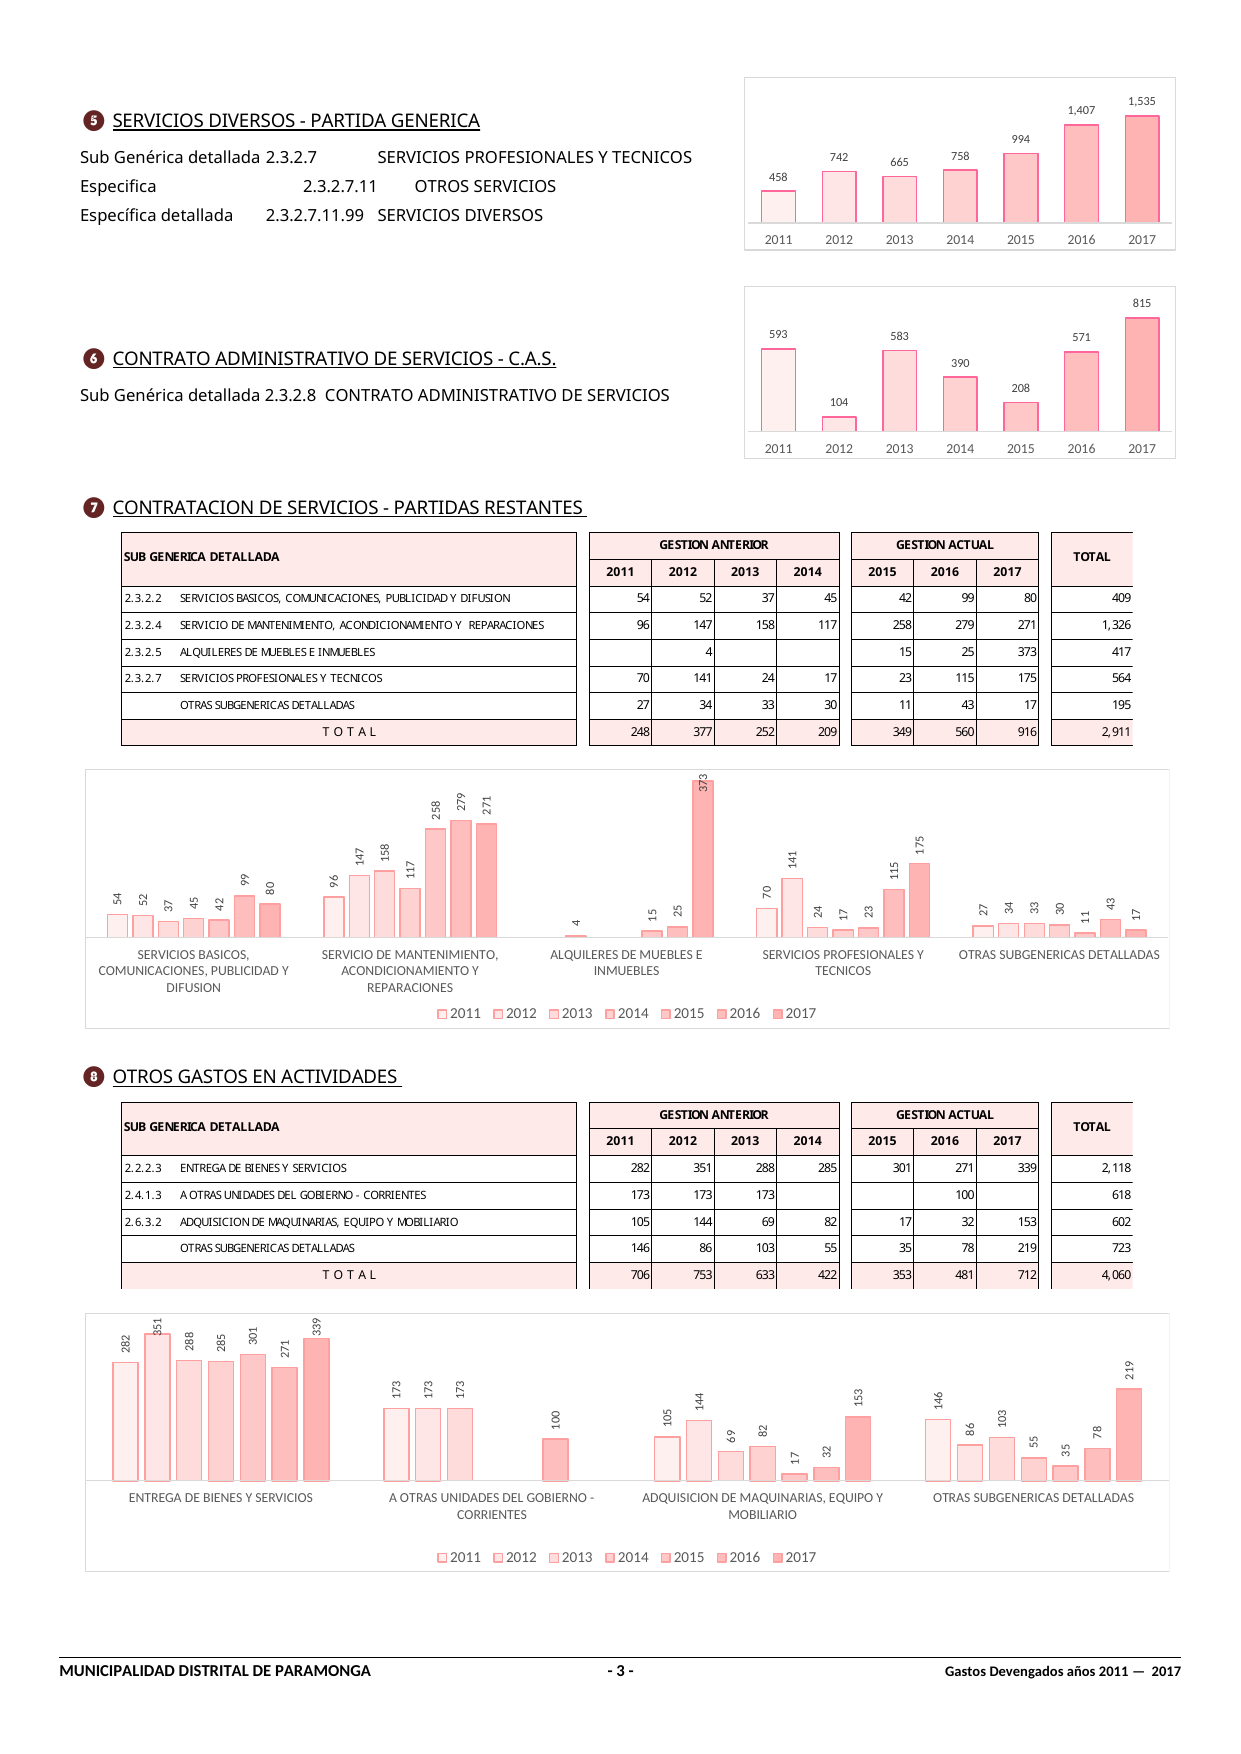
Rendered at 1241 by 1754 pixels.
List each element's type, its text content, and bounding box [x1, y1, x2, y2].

table_header [723, 279, 1195, 465]
table_header ❺ SERVICIOS DIVERSOS - PARTIDA GENERICA Sub Genérica detallada 2.3.2.7 SERVICIOS PROFESIONALES Y TECNICOS Especifica 2.3.2.7.11 OTROS SERVICIOS Específica detallada 2.3.2.7.11.99 SERVICIOS DIVERSOS [59, 71, 723, 257]
table_header ❻ CONTRATO ADMINISTRATIVO DE SERVICIOS - C.A.S. Sub Genérica detallada 2.3.2.8 CONTRATO ADMINISTRATIVO DE SERVICIOS [59, 279, 723, 465]
table_header ❼ CONTRATACION DE SERVICIOS - PARTIDAS RESTANTES [59, 488, 1195, 1035]
table_header [723, 71, 1195, 257]
table_header ❽ OTROS GASTOS EN ACTIVIDADES [59, 1058, 1195, 1578]
